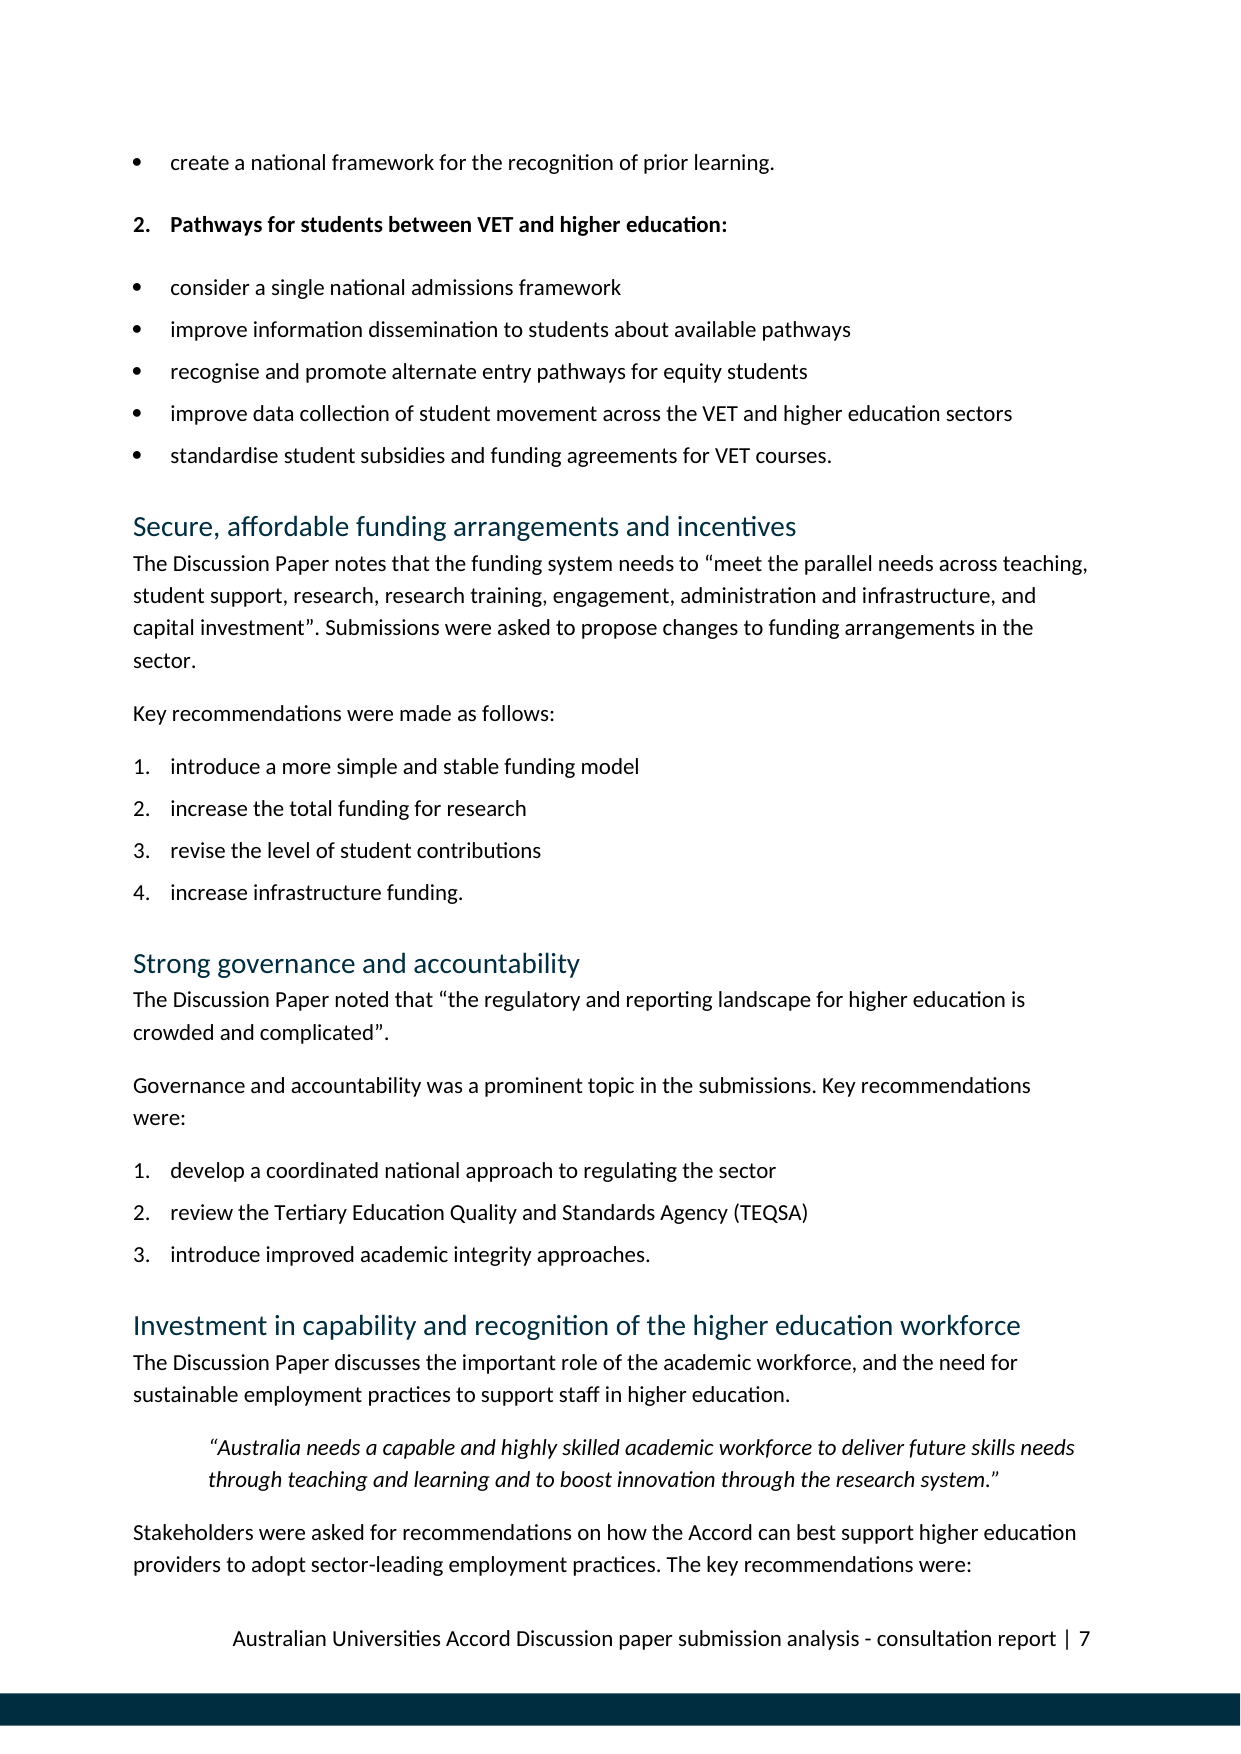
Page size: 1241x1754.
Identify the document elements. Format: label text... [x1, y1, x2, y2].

subtitle Secure, affordable funding arrangements and incentives [133, 508, 1090, 544]
list Pathways for students between VET and higher education: [133, 211, 1090, 238]
list increase the total funding for research [133, 794, 1090, 822]
list introduce a more simple and stable funding model [133, 752, 1090, 780]
list revise the level of student contributions [133, 836, 1090, 864]
text “Australia needs a capable and highly skilled academic workforce to deliver future skills needs through teaching and learning and to boost innovation through the research system.” [208, 1433, 1090, 1493]
list consider a single national admissions framework [133, 273, 1090, 301]
list improve data collection of student movement across the VET and higher education sectors [133, 399, 1090, 427]
text The Discussion Paper notes that the funding system needs to “meet the parallel needs across teaching, student support, research, research training, engagement, administration and infrastructure, and capital investment”. Submissions were asked to propose changes to funding arrangements in the sector. [133, 549, 1090, 674]
text Governance and accountability was a prominent topic in the submissions. Key recommendations were: [133, 1071, 1090, 1131]
text Key recommendations were made as follows: [133, 699, 1090, 727]
list increase infrastructure funding. [133, 878, 1090, 906]
list improve information dissemination to students about available pathways [133, 315, 1090, 343]
subtitle Investment in capability and recognition of the higher education workforce [133, 1307, 1090, 1343]
text The Discussion Paper noted that “the regulatory and reporting landscape for higher education is crowded and complicated”. [133, 986, 1090, 1046]
list recognise and promote alternate entry pathways for equity students [133, 357, 1090, 385]
list standardise student subsidies and funding agreements for VET courses. [133, 441, 1090, 469]
list introduce improved academic integrity approaches. [133, 1240, 1090, 1268]
list create a national framework for the recognition of prior learning. [133, 148, 1090, 176]
text Stakeholders were asked for recommendations on how the Accord can best support higher education providers to adopt sector-leading employment practices. The key recommendations were: [133, 1518, 1090, 1578]
text The Discussion Paper discusses the important role of the academic workforce, and the need for sustainable employment practices to support staff in higher education. [133, 1348, 1090, 1408]
list develop a coordinated national approach to regulating the sector [133, 1156, 1090, 1184]
subtitle Strong governance and accountability [133, 945, 1090, 980]
list review the Tertiary Education Quality and Standards Agency (TEQSA) [133, 1198, 1090, 1226]
